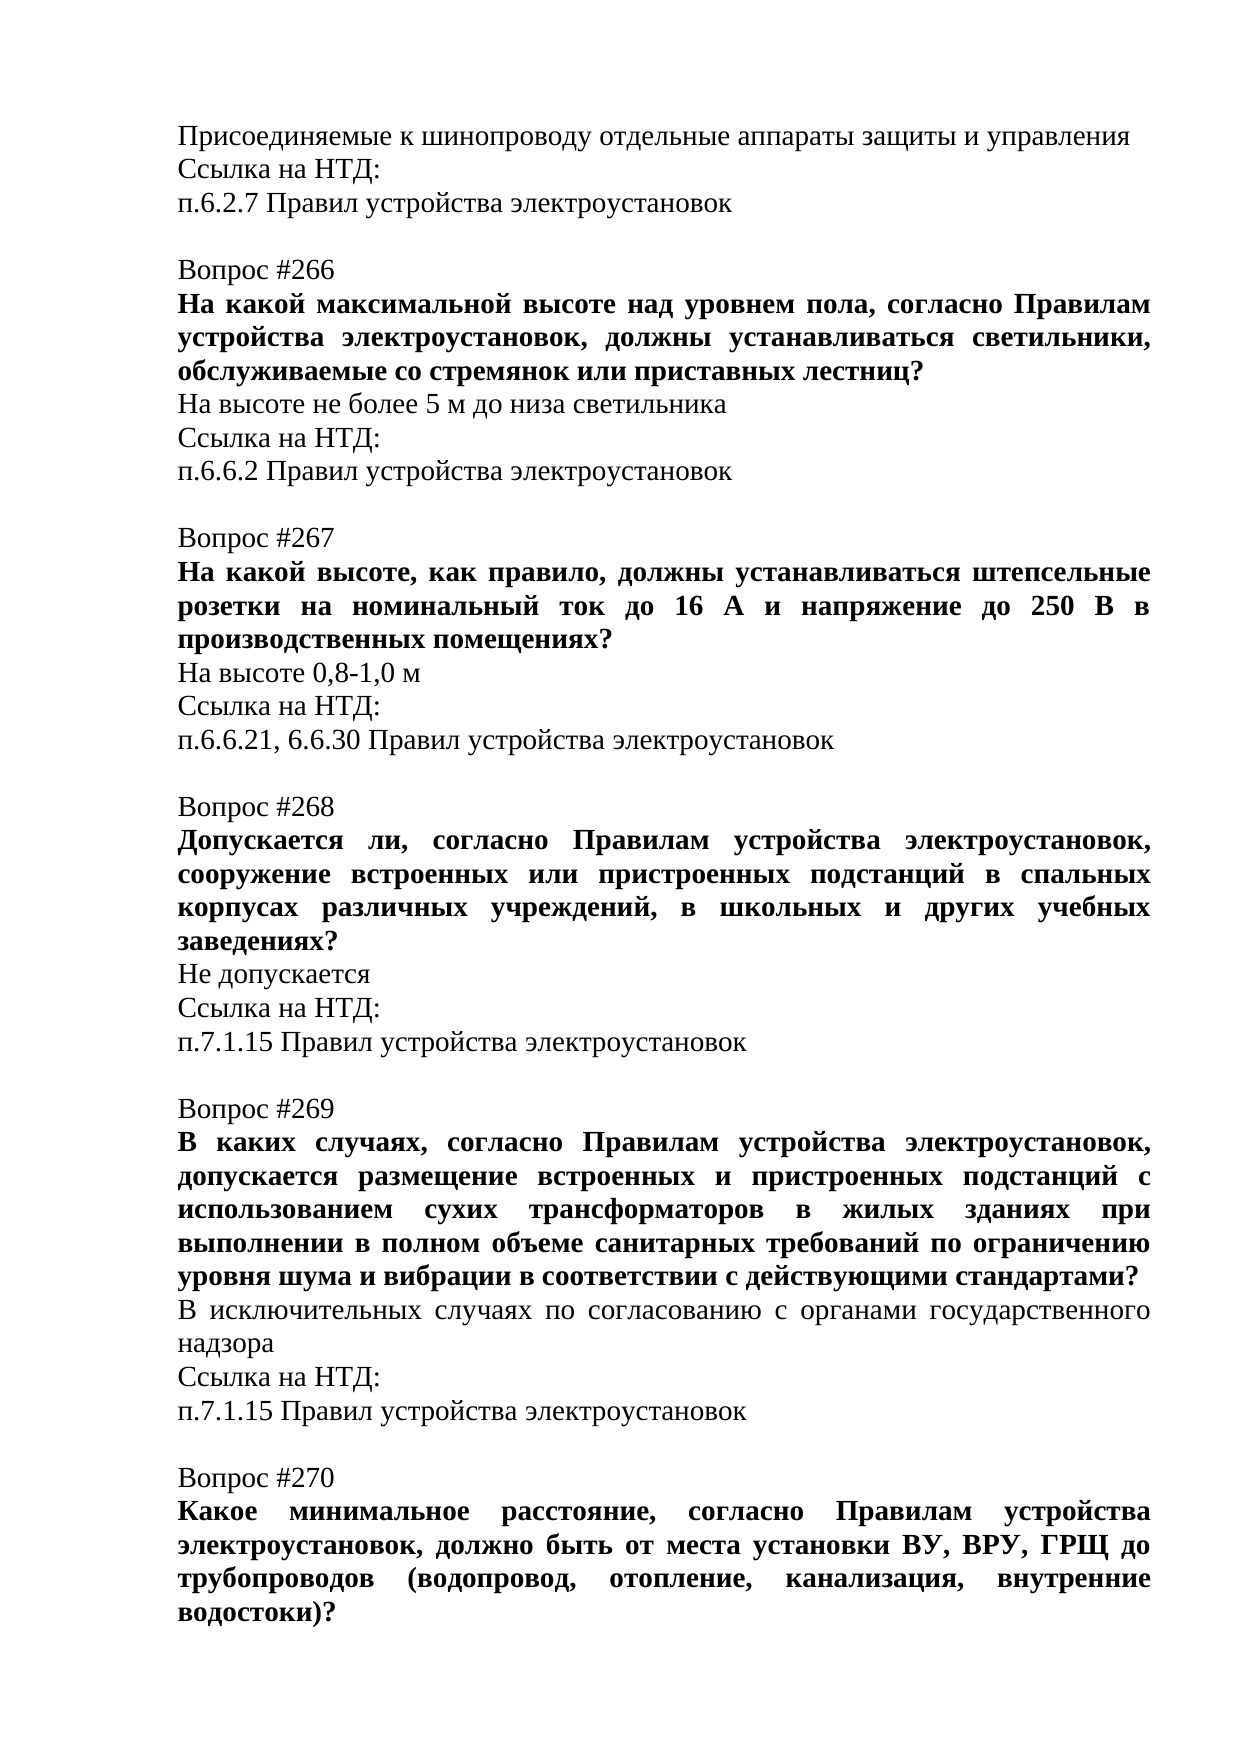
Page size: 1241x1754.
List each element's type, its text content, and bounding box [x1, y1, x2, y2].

text Допускается ли, согласно Правилам устройства электроустановок, сооружение встроенных или пристроенных подстанций в спальных корпусах различных учреждений, в школьных и других учебных заведениях? [177, 822, 1152, 957]
text Присоединяемые к шинопроводу отдельные аппараты защиты и управления [177, 118, 1152, 152]
text Вопрос #269 [177, 1091, 1152, 1124]
text Вопрос #267 [177, 521, 1152, 554]
text В каких случаях, согласно Правилам устройства электроустановок, допускается размещение встроенных и пристроенных подстанций с использованием сухих трансформаторов в жилых зданиях при выполнении в полном объеме санитарных требований по ограничению уровня шума и вибрации в соответствии с действующими стандартами? [177, 1124, 1152, 1292]
text На высоте 0,8-1,0 м [177, 655, 1152, 688]
text В исключительных случаях по согласованию с органами государственного надзора [177, 1292, 1152, 1359]
text п.7.1.15 Правил устройства электроустановок [177, 1024, 1152, 1057]
text п.6.6.21, 6.6.30 Правил устройства электроустановок [177, 722, 1152, 755]
text На какой высоте, как правило, должны устанавливаться штепсельные розетки на номинальный ток до 16 А и напряжение до 250 В в производственных помещениях? [177, 554, 1152, 655]
text Ссылка на НТД: [177, 990, 1152, 1024]
text Ссылка на НТД: [177, 420, 1152, 453]
text Какое минимальное расстояние, согласно Правилам устройства электроустановок, должно быть от места установки ВУ, ВРУ, ГРЩ до трубопроводов (водопровод, отопление, канализация, внутренние водостоки)? [177, 1493, 1152, 1627]
text Не допускается [177, 957, 1152, 990]
text п.6.6.2 Правил устройства электроустановок [177, 453, 1152, 487]
text п.6.2.7 Правил устройства электроустановок [177, 185, 1152, 219]
text Вопрос #270 [177, 1460, 1152, 1493]
text Вопрос #268 [177, 789, 1152, 822]
text На высоте не более 5 м до низа светильника [177, 386, 1152, 420]
text Ссылка на НТД: [177, 1359, 1152, 1393]
text Ссылка на НТД: [177, 152, 1152, 185]
text Ссылка на НТД: [177, 688, 1152, 722]
text Вопрос #266 [177, 252, 1152, 286]
text На какой максимальной высоте над уровнем пола, согласно Правилам устройства электроустановок, должны устанавливаться светильники, обслуживаемые со стремянок или приставных лестниц? [177, 286, 1152, 386]
text п.7.1.15 Правил устройства электроустановок [177, 1393, 1152, 1426]
